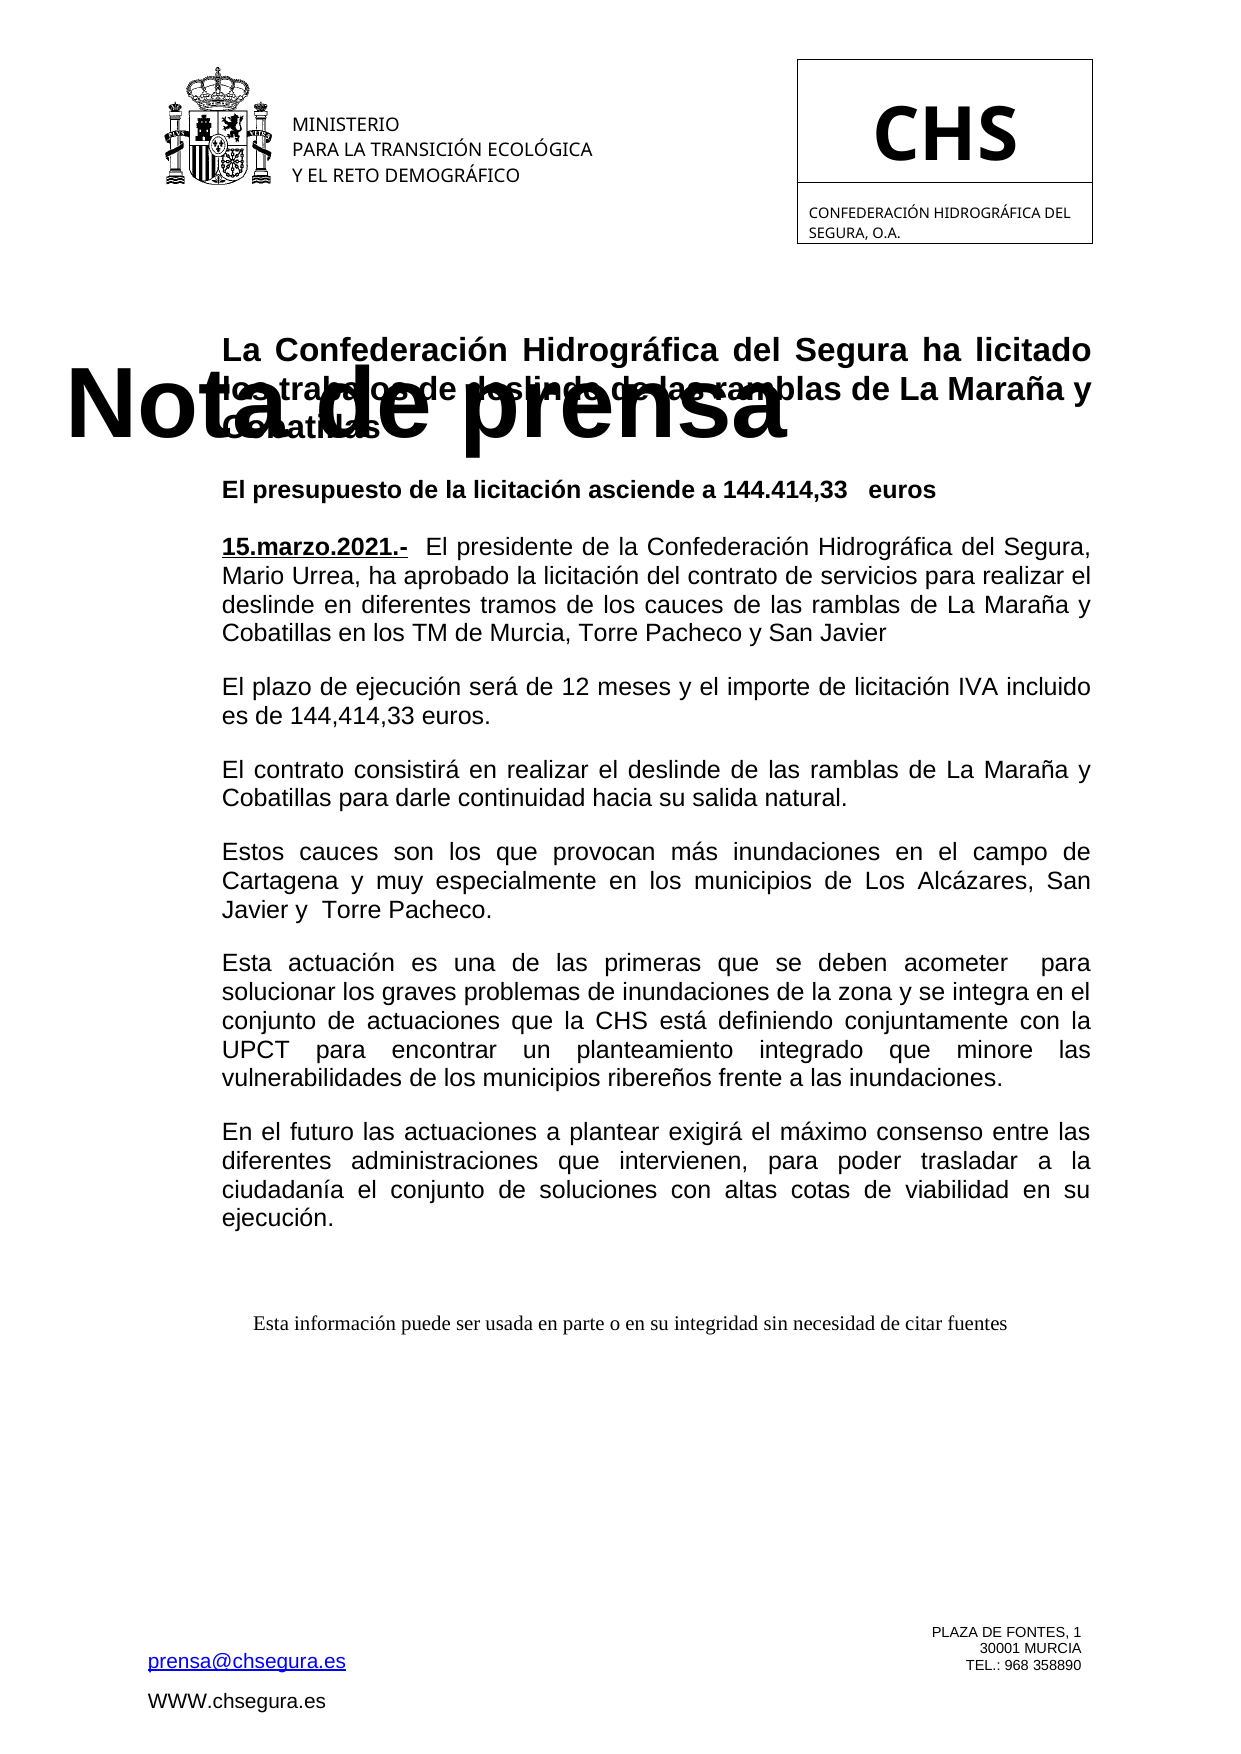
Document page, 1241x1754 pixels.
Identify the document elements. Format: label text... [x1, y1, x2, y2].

text En el futuro las actuaciones a plantear exigirá el máximo consenso entre las diferentes administraciones que intervienen, para poder trasladar a la ciudadanía el conjunto de soluciones con altas cotas de viabilidad en su ejecución. [222, 1117, 1092, 1232]
text Esta información puede ser usada en parte o en su integridad sin necesidad de citar fuentes [148, 1311, 1092, 1335]
picture [147, 60, 281, 205]
text El contrato consistirá en realizar el deslinde de las ramblas de La Maraña y Cobatillas para darle continuidad hacia su salida natural. [222, 754, 1092, 812]
text Estos cauces son los que provocan más inundaciones en el campo de Cartagena y muy especialmente en los municipios de Los Alcázares, San Javier y Torre Pacheco. [222, 837, 1092, 923]
text El plazo de ejecución será de 12 meses y el importe de licitación IVA incluido es de 144,414,33 euros. [222, 672, 1092, 729]
text La Confederación Hidrográfica del Segura ha licitado los trabajos de deslinde de las ramblas de La Maraña y Cobatillas [222, 331, 1092, 446]
text El presupuesto de la licitación asciende a 144.414,33 euros [222, 474, 1092, 503]
text 15.marzo.2021.- El presidente de la Confederación Hidrográfica del Segura, Mario Urrea, ha aprobado la licitación del contrato de servicios para realizar el deslinde en diferentes tramos de los cauces de las ramblas de La Maraña y Cobatillas en los TM de Murcia, Torre Pacheco y San Javier [222, 532, 1092, 647]
text Esta actuación es una de las primeras que se deben acometer para solucionar los graves problemas de inundaciones de la zona y se integra en el conjunto de actuaciones que la CHS está definiendo conjuntamente con la UPCT para encontrar un planteamiento integrado que minore las vulnerabilidades de los municipios ribereños frente a las inundaciones. [222, 948, 1092, 1092]
